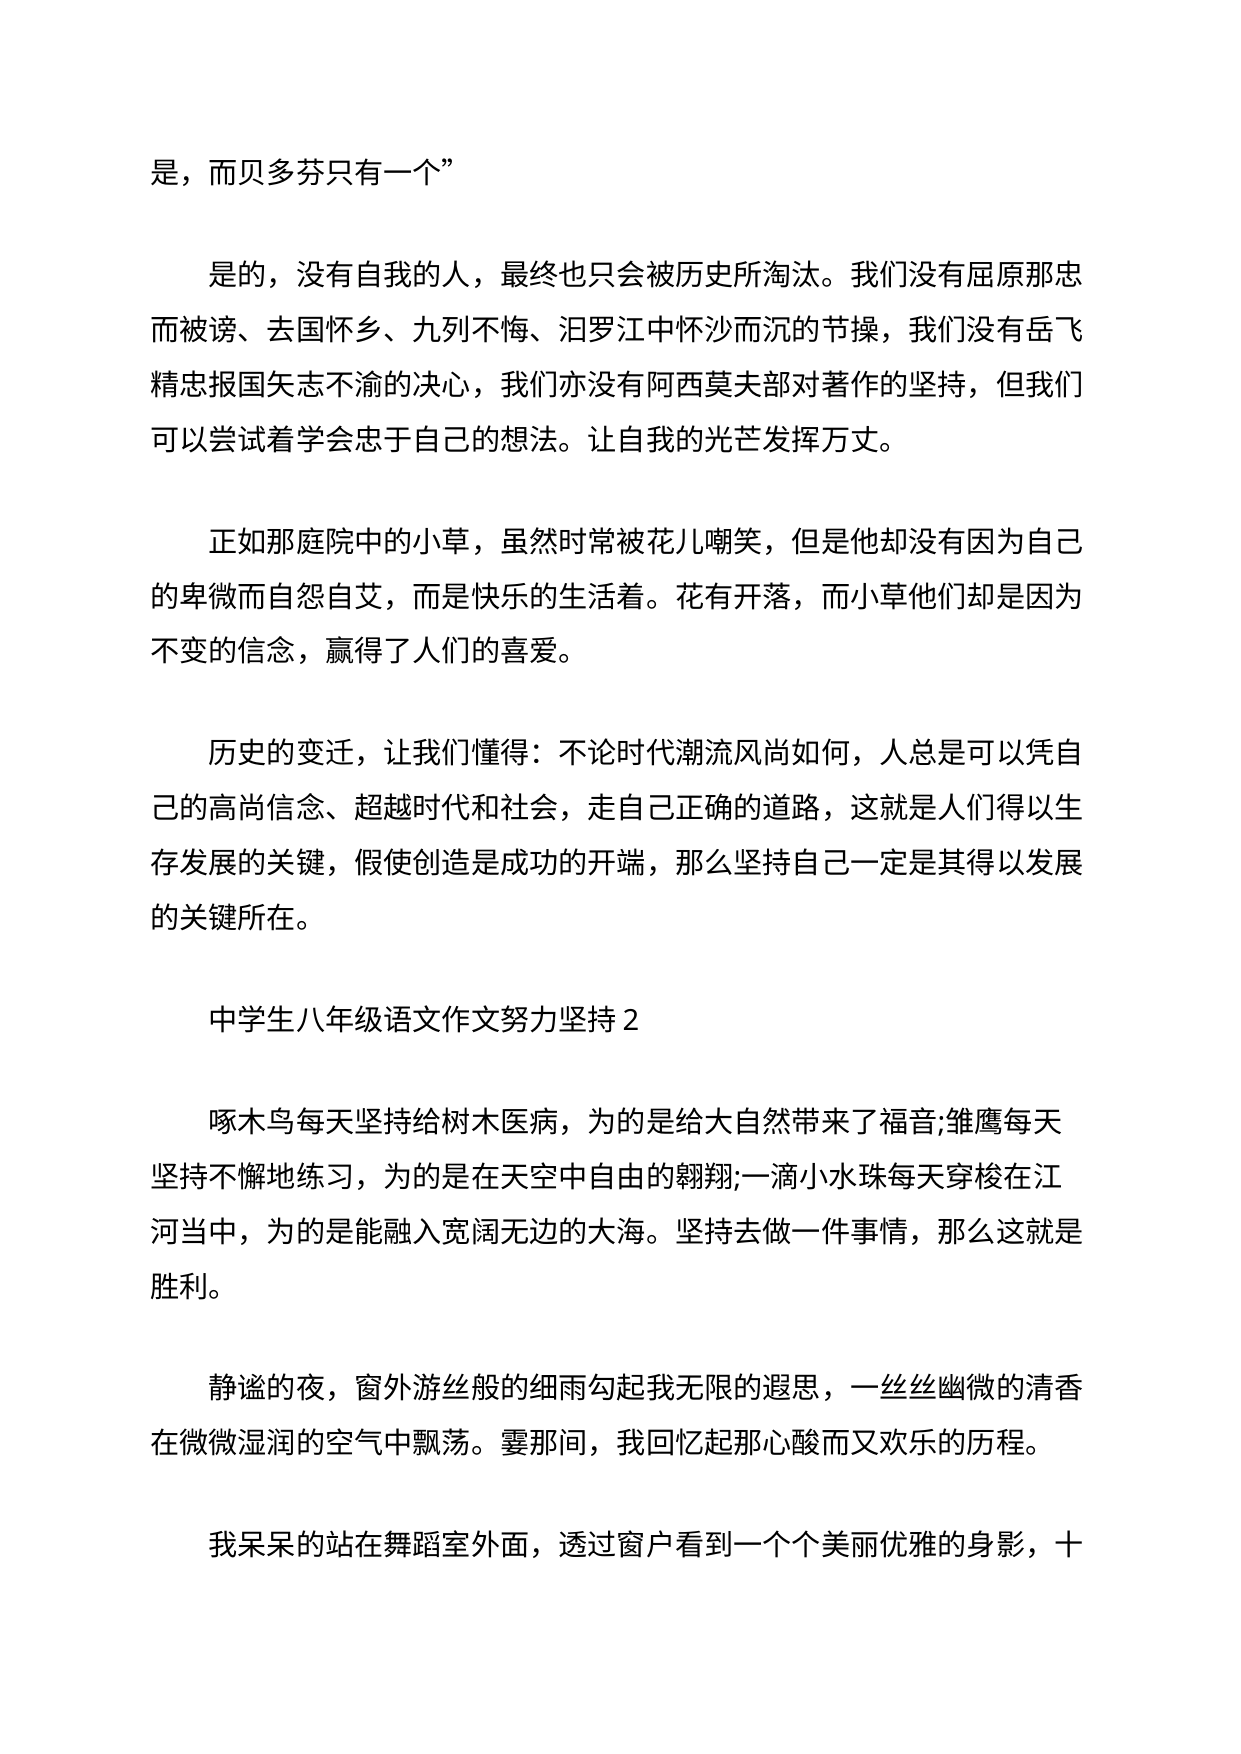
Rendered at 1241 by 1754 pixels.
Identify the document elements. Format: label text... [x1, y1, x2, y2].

text 正如那庭院中的小草，虽然时常被花儿嘲笑，但是他却没有因为自己的卑微而自怨自艾，而是快乐的生活着。花有开落，而小草他们却是因为不变的信念，赢得了人们的喜爱。 [150, 518, 1090, 670]
text 啄木鸟每天坚持给树木医病，为的是给大自然带来了福音;雏鹰每天坚持不懈地练习，为的是在天空中自由的翱翔;一滴小水珠每天穿梭在江河当中，为的是能融入宽阔无边的大海。坚持去做一件事情，那么这就是胜利。 [150, 1098, 1090, 1305]
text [150, 1522, 1090, 1564]
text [150, 150, 1090, 192]
text 中学生八年级语文作文努力坚持2 [150, 996, 1090, 1039]
text 静谧的夜，窗外游丝般的细雨勾起我无限的遐思，一丝丝幽微的清香在微微湿润的空气中飘荡。霎那间，我回忆起那心酸而又欢乐的历程。 [150, 1365, 1090, 1462]
text 是的，没有自我的人，最终也只会被历史所淘汰。我们没有屈原那忠而被谤、去国怀乡、九列不悔、汩罗江中怀沙而沉的节操，我们没有岳飞精忠报国矢志不渝的决心，我们亦没有阿西莫夫部对著作的坚持，但我们可以尝试着学会忠于自己的想法。让自我的光芒发挥万丈。 [150, 252, 1090, 459]
text 历史的变迁，让我们懂得：不论时代潮流风尚如何，人总是可以凭自己的高尚信念、超越时代和社会，走自己正确的道路，这就是人们得以生存发展的关键，假使创造是成功的开端，那么坚持自己一定是其得以发展的关键所在。 [150, 730, 1090, 937]
